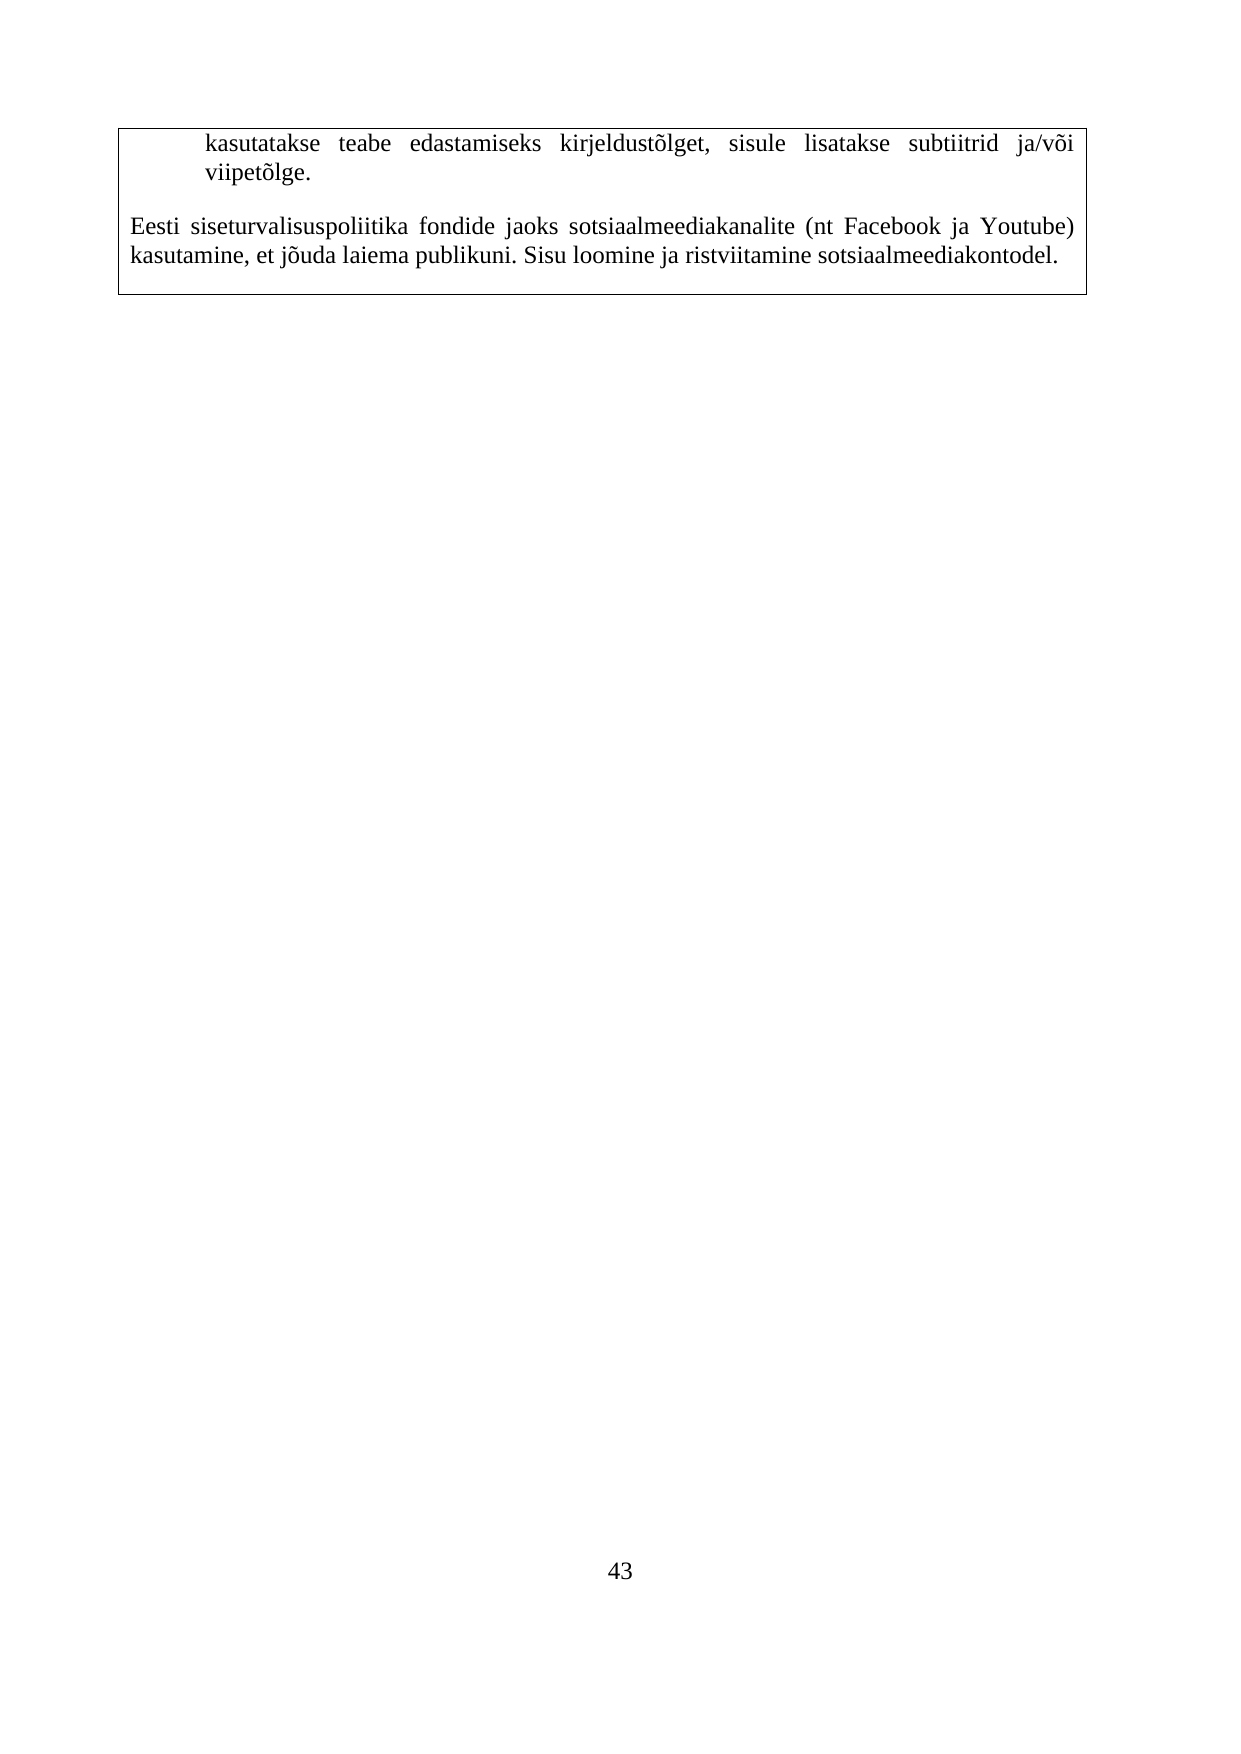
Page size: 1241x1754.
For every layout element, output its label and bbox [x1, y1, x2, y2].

table_header [119, 129, 1086, 293]
